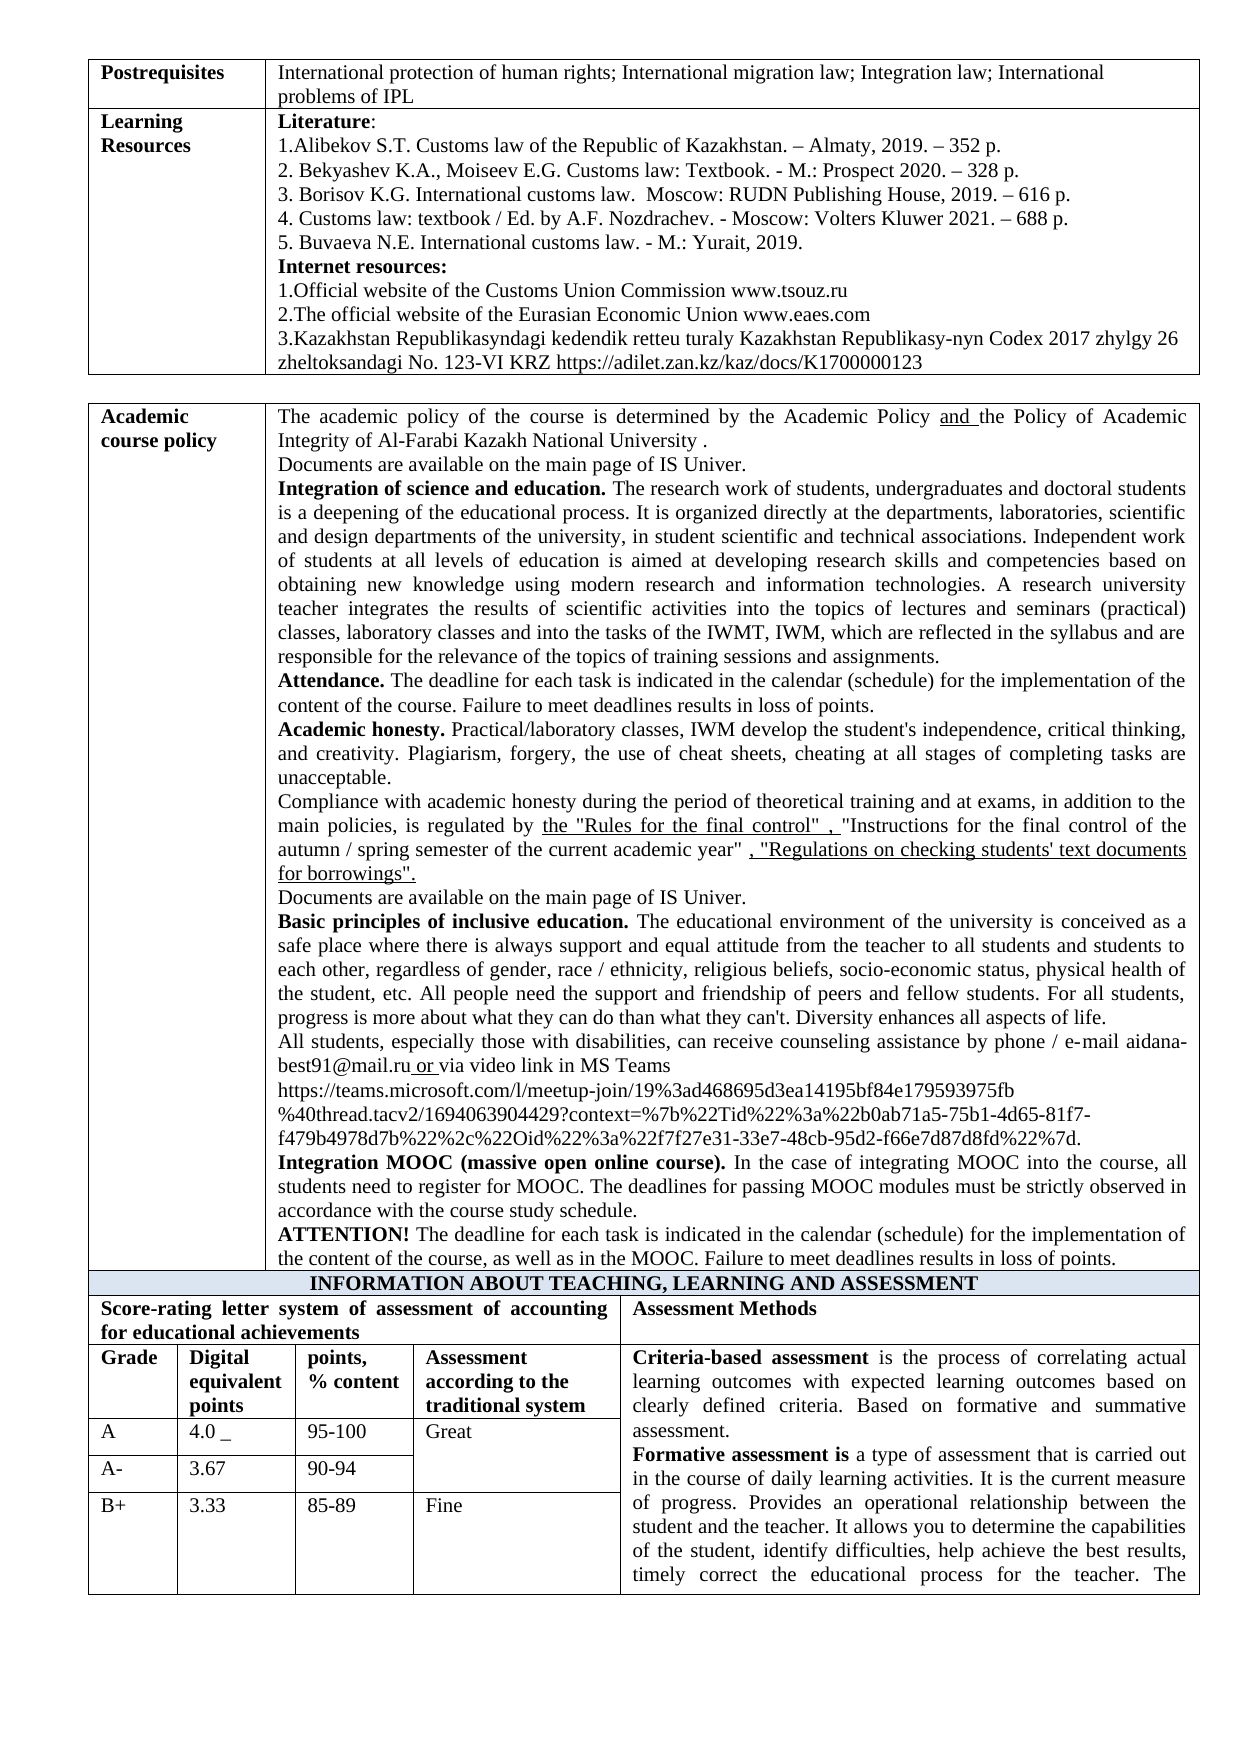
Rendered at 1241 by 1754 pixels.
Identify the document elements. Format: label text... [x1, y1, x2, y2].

table_header The academic policy of the course is determined by the Academic Policy and the Policy of Academic Integrity of Al-Farabi Kazakh National University . Documents are available on the main page of IS Univer. Integration of science and education. The research work of students, undergraduates and doctoral students is a deepening of the educational process. It is organized directly at the departments, laboratories, scientific and design departments of the university, in student scientific and technical associations. Independent work of students at all levels of education is aimed at developing research skills and competencies based on obtaining new knowledge using modern research and information technologies. A research university teacher integrates the results of scientific activities into the topics of lectures and seminars (practical) classes, laboratory classes and into the tasks of the IWMT, IWM, which are reflected in the syllabus and are responsible for the relevance of the topics of training sessions and assignments. Attendance. The deadline for each task is indicated in the calendar (schedule) for the implementation of the content of the course. Failure to meet deadlines results in loss of points. Аcademic honesty. Practical/laboratory classes, IWM develop the student's independence, critical thinking, and creativity. Plagiarism, forgery, the use of cheat sheets, cheating at all stages of completing tasks are unacceptable. Compliance with academic honesty during the period of theoretical training and at exams, in addition to the main policies, is regulated by the "Rules for the final control" , "Instructions for the final control of the autumn / spring semester of the current academic year" , "Regulations on checking students' text documents for borrowings". Documents are available on the main page of IS Univer. Basic principles of inclusive education. The educational environment of the university is conceived as a safe place where there is always support and equal attitude from the teacher to all students and students to each other, regardless of gender, race / ethnicity, religious beliefs, socio-economic status, physical health of the student, etc. All people need the support and friendship of peers and fellow students. For all students, progress is more about what they can do than what they can't. Diversity enhances all aspects of life. All students, especially those with disabilities, can receive counseling assistance by phone / e-mail aidana-best91@mail.ru or via video link in MS Teams https://teams.microsoft.com/l/meetup-join/19%3ad468695d3ea14195bf84e179593975fb%40thread.tacv2/1694063904429?context=%7b%22Tid%22%3a%22b0ab71a5-75b1-4d65-81f7-f479b4978d7b%22%2c%22Oid%22%3a%22f7f27e31-33e7-48cb-95d2-f66e7d87d8fd%22%7d. Integration MOOC (massive open online course). In the case of integrating MOOC into the course, all students need to register for MOOC. The deadlines for passing MOOC modules must be strictly observed in accordance with the course study schedule. ATTENTION! The deadline for each task is indicated in the calendar (schedule) for the implementation of the content of the course, as well as in the MOOC. Failure to meet deadlines results in loss of points. [266, 404, 1199, 1270]
table_cell 4.0 _ [178, 1419, 295, 1455]
table_cell Criteria-based assessment is the process of correlating actual learning outcomes with expected learning outcomes based on clearly defined criteria. Based on formative and summative assessment. Formative assessment is a type of assessment that is carried out in the course of daily learning activities. It is the current measure of progress. Provides an operational relationship between the student and the teacher. It allows you to determine the capabilities of the student, identify difficulties, help achieve the best results, timely correct the educational process for the teacher. The performance of tasks, the activity of work in the classroom during lectures, seminars, practical exercises (discussions, quizzes, debates, round tables, laboratory work, etc.) are evaluated. Acquired knowledge and competencies are assessed. Summative assessment - type of assessment, which is carried out upon completion of the study of the section in accordance with the program of the course. Conducted 3-4 times per semester when performing IWM. This is the assessment of mastering the expected learning outcomes in relation to the descriptors. Allows you to determine and fix the level of mastering the course for a certain period. Learning outcomes are evaluated. [621, 1345, 1199, 1594]
table_cell Fine [414, 1493, 620, 1594]
table_cell A- [89, 1456, 177, 1492]
table_cell International protection of human rights; International migration law; Integration law; International problems of IPL [266, 60, 1199, 108]
table_cell B+ [89, 1493, 177, 1594]
table_cell Grade [89, 1345, 177, 1417]
table_cell Literature: 1.Alibekov S.T. Customs law of the Republic of Kazakhstan. – Almaty, 2019. – 352 p. 2. Bekyashev K.A., Moiseev E.G. Customs law: Textbook. - M.: Prospect 2020. – 328 p. 3. Borisov K.G. International customs law. Moscow: RUDN Publishing House, 2019. – 616 p. 4. Customs law: textbook / Ed. by A.F. Nozdrachev. - Moscow: Volters Kluwer 2021. – 688 p. 5. Buvaeva N.E. International customs law. - M.: Yurait, 2019. Internet resources: 1.Official website of the Customs Union Commission www.tsouz.ru 2.The official website of the Eurasian Economic Union www.eaes.com 3.Kazakhstan Republikasyndagi kedendik retteu turaly Kazakhstan Republikasy-nyn Codex 2017 zhylgy 26 zheltoksandagi No. 123-VI KRZ https://adilet.zan.kz/kaz/docs/K1700000123 [266, 109, 1199, 374]
table_cell Digital equivalent points [178, 1345, 295, 1417]
table_cell Assessment according to the traditional system [414, 1345, 620, 1417]
table_cell points, % content [296, 1345, 413, 1417]
table_cell 85-89 [296, 1493, 413, 1594]
table_cell Assessment Methods [621, 1296, 1199, 1344]
table_cell A [89, 1419, 177, 1455]
table_cell Learning Resources [89, 109, 265, 374]
table_cell INFORMATION ABOUT TEACHING, LEARNING AND ASSESSMENT [89, 1271, 1199, 1295]
table_cell Score-rating letter system of assessment of accounting for educational achievements [89, 1296, 620, 1344]
table_cell 90-94 [296, 1456, 413, 1492]
table_header Academic course policy [89, 404, 265, 1270]
table_cell 3.67 [178, 1456, 295, 1492]
table_cell 95-100 [296, 1419, 413, 1455]
table_cell Postrequisites [89, 60, 265, 108]
table_cell 3.33 [178, 1493, 295, 1594]
table_cell Great [414, 1419, 620, 1492]
